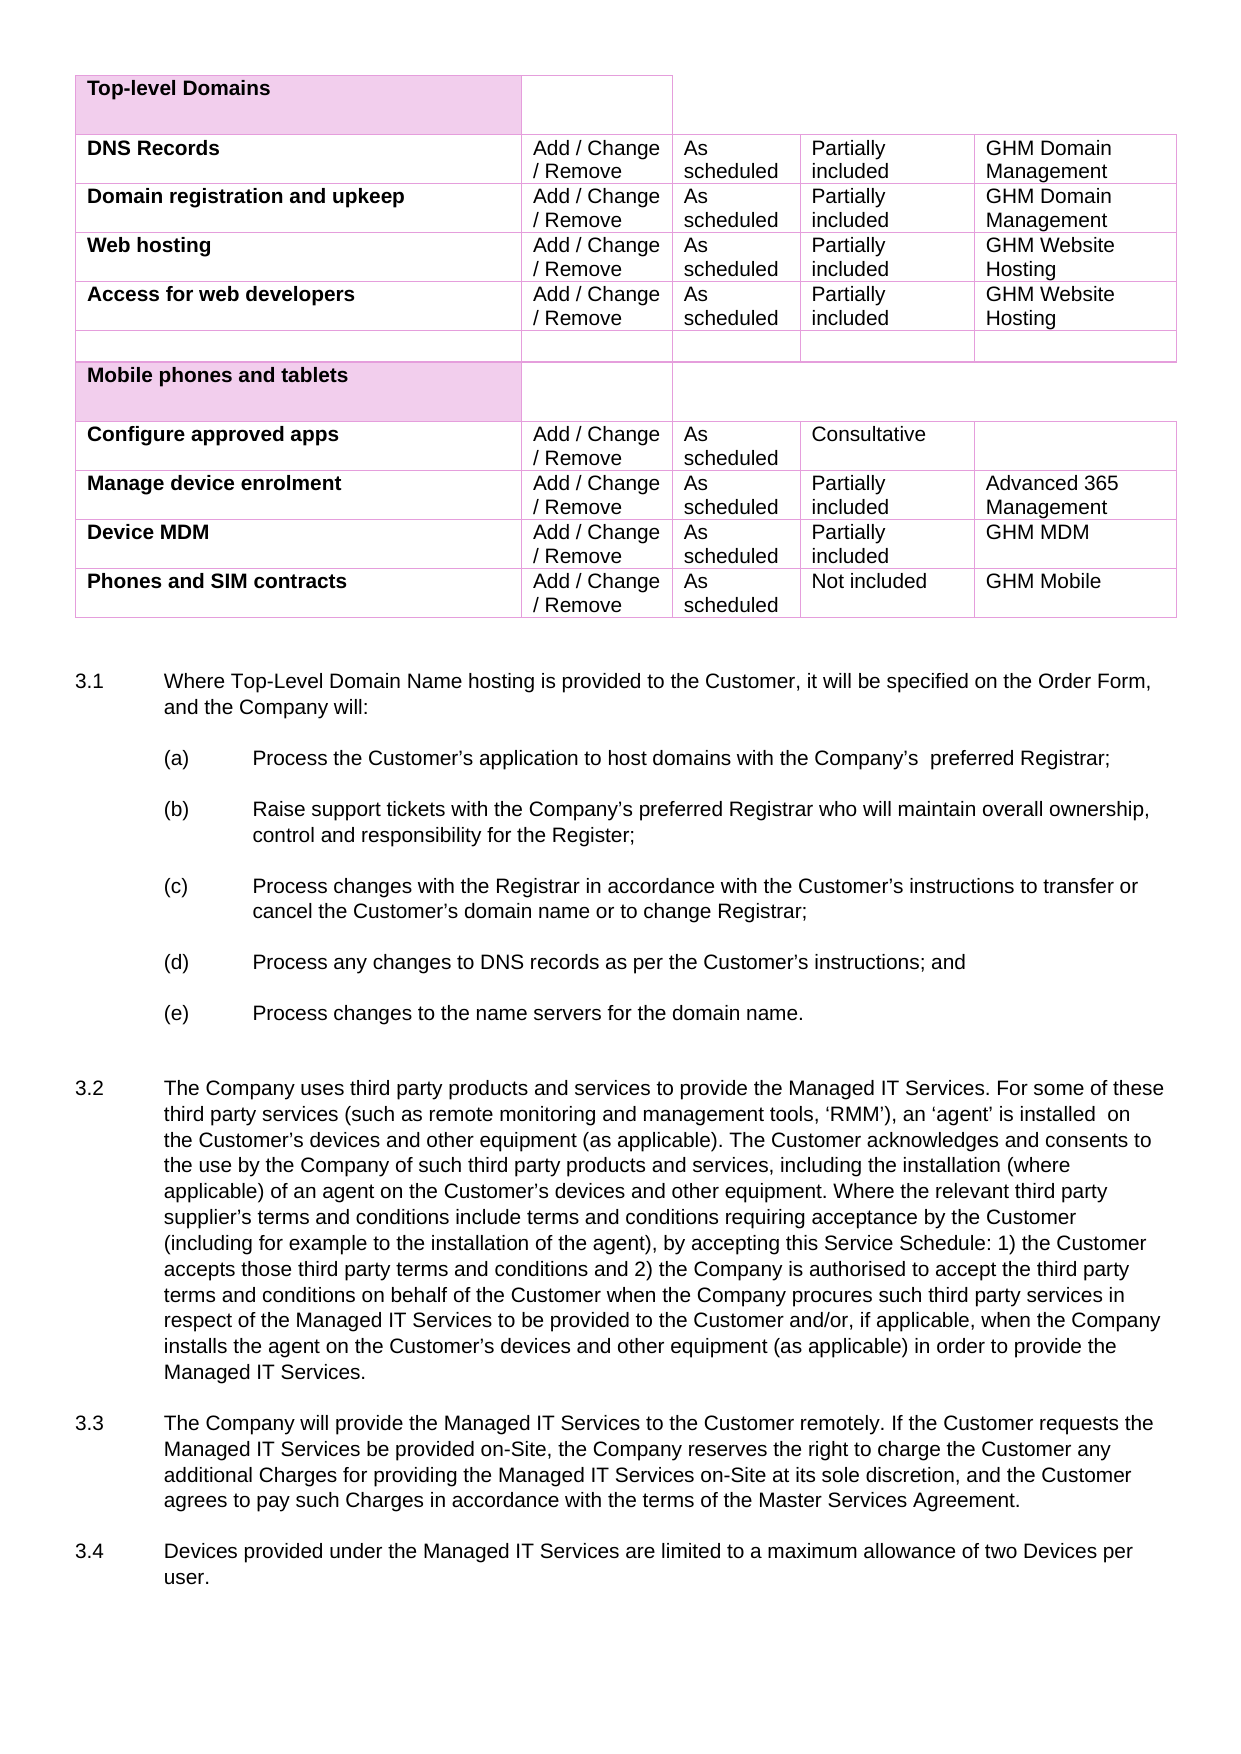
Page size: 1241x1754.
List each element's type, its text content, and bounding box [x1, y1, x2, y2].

table_cell Top-level Domains [76, 76, 521, 134]
text The Company will provide the Managed IT Services to the Customer remotely. If the Customer requests the Managed IT Services be provided on-Site, the Company reserves the right to charge the Customer any additional Charges for providing the Managed IT Services on-Site at its sole discretion, and the Customer agrees to pay such Charges in accordance with the terms of the Master Services Agreement. [75, 1411, 1165, 1512]
table_cell As scheduled [673, 569, 800, 617]
table_cell Partially included [801, 471, 974, 519]
table_cell Device MDM [76, 520, 521, 568]
table_cell GHM Mobile [975, 569, 1176, 617]
table_cell Add / Change / Remove [522, 422, 672, 470]
table_cell Add / Change / Remove [522, 471, 672, 519]
table_cell [76, 331, 521, 361]
table_cell [975, 331, 1176, 361]
table_cell As scheduled [673, 471, 800, 519]
table_cell Partially included [801, 184, 974, 232]
text Where Top-Level Domain Name hosting is provided to the Customer, it will be specified on the Order Form, and the Company will: [75, 669, 1165, 719]
table_cell Partially included [801, 520, 974, 568]
table_cell As scheduled [673, 233, 800, 281]
table_cell GHM MDM [975, 520, 1176, 568]
table_cell Add / Change / Remove [522, 282, 672, 330]
text The Company uses third party products and services to provide the Managed IT Services. For some of these third party services (such as remote monitoring and management tools, ‘RMM’), an ‘agent’ is installed on the Customer’s devices and other equipment (as applicable). The Customer acknowledges and consents to the use by the Company of such third party products and services, including the installation (where applicable) of an agent on the Customer’s devices and other equipment. Where the relevant third party supplier’s terms and conditions include terms and conditions requiring acceptance by the Customer (including for example to the installation of the agent), by accepting this Service Schedule: 1) the Customer accepts those third party terms and conditions and 2) the Company is authorised to accept the third party terms and conditions on behalf of the Customer when the Company procures such third party services in respect of the Managed IT Services to be provided to the Customer and/or, if applicable, when the Company installs the agent on the Customer’s devices and other equipment (as applicable) in order to provide the Managed IT Services. [75, 1076, 1165, 1384]
text Devices provided under the Managed IT Services are limited to a maximum allowance of two Devices per user. [75, 1539, 1165, 1589]
text Process changes to the name servers for the domain name. [164, 1001, 1165, 1025]
table_cell [522, 76, 672, 134]
text Process the Customer’s application to host domains with the Company’s preferred Registrar; [164, 746, 1165, 770]
table_cell As scheduled [673, 422, 800, 470]
table_cell Advanced 365 Management [975, 471, 1176, 519]
table_cell Domain registration and upkeep [76, 184, 521, 232]
table_cell Mobile phones and tablets [76, 363, 521, 421]
table_cell DNS Records [76, 135, 521, 183]
text Raise support tickets with the Company’s preferred Registrar who will maintain overall ownership, control and responsibility for the Register; [164, 797, 1165, 847]
table_cell As scheduled [673, 520, 800, 568]
table_cell [673, 331, 800, 361]
table_cell GHM Domain Management [975, 184, 1176, 232]
table_cell Add / Change / Remove [522, 135, 672, 183]
table_cell As scheduled [673, 282, 800, 330]
table_cell [975, 422, 1176, 470]
table_cell Add / Change / Remove [522, 184, 672, 232]
table_cell Partially included [801, 282, 974, 330]
table_cell Partially included [801, 233, 974, 281]
text Process changes with the Registrar in accordance with the Customer’s instructions to transfer or cancel the Customer’s domain name or to change Registrar; [164, 873, 1165, 923]
table_cell [522, 363, 672, 421]
table_cell Access for web developers [76, 282, 521, 330]
table_cell Not included [801, 569, 974, 617]
table_cell GHM Website Hosting [975, 282, 1176, 330]
table_cell [801, 331, 974, 361]
table_cell Configure approved apps [76, 422, 521, 470]
table_cell Web hosting [76, 233, 521, 281]
table_cell GHM Website Hosting [975, 233, 1176, 281]
table_cell As scheduled [673, 184, 800, 232]
table_cell [522, 331, 672, 361]
table_cell Add / Change / Remove [522, 233, 672, 281]
table_cell Consultative [801, 422, 974, 470]
table_cell Partially included [801, 135, 974, 183]
text Process any changes to DNS records as per the Customer’s instructions; and [164, 950, 1165, 974]
table_cell Phones and SIM contracts [76, 569, 521, 617]
table_cell Add / Change / Remove [522, 520, 672, 568]
table_cell Add / Change / Remove [522, 569, 672, 617]
table_cell As scheduled [673, 135, 800, 183]
table_cell GHM Domain Management [975, 135, 1176, 183]
table_cell Manage device enrolment [76, 471, 521, 519]
